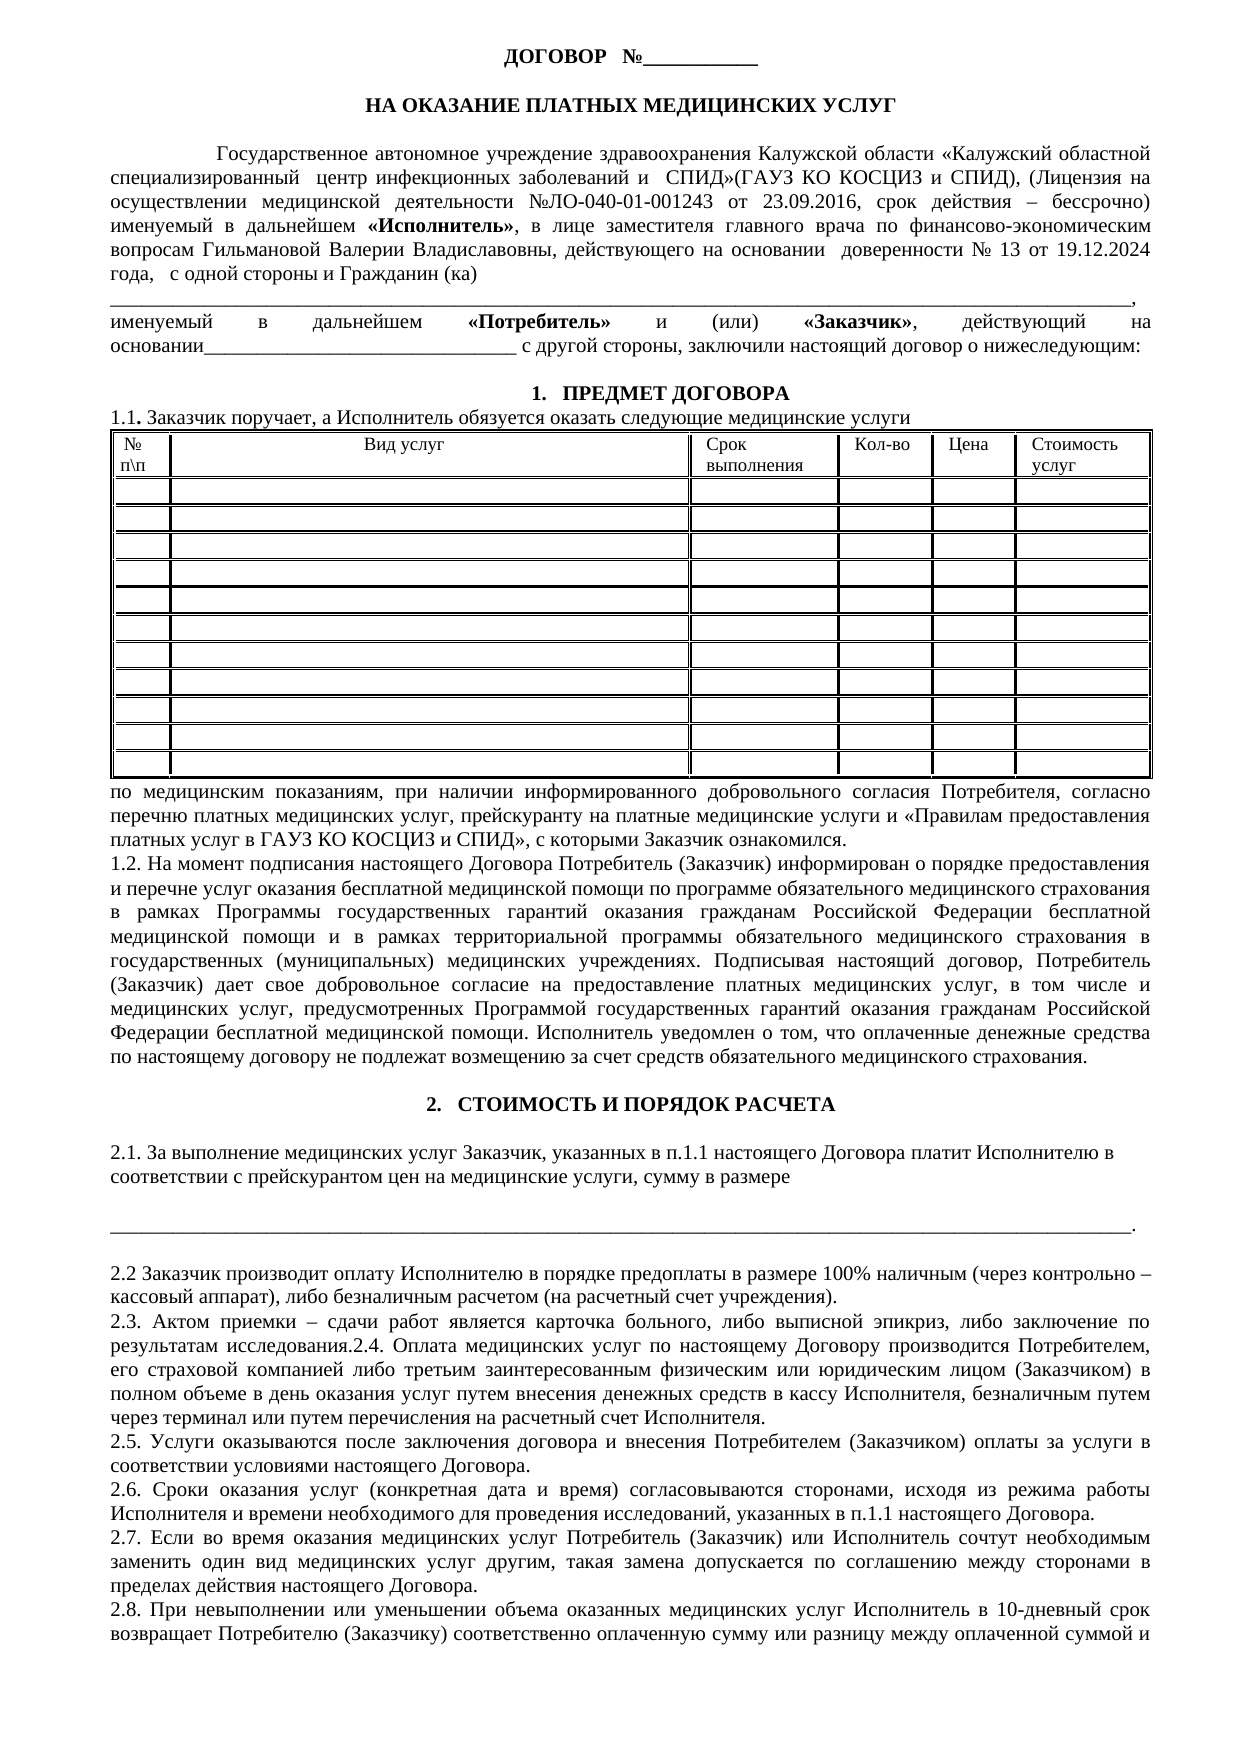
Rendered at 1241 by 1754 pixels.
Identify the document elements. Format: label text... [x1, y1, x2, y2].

table_cell [172, 588, 688, 612]
text 2.2 Заказчик производит оплату Исполнителю в порядке предоплаты в размере 100% наличным (через контрольно – кассовый аппарат), либо безналичным расчетом (на расчетный счет учреждения). [110, 1260, 1152, 1308]
table_cell [692, 507, 837, 530]
table_cell [112, 749, 170, 776]
text 2. СТОИМОСТЬ И ПОРЯДОК РАСЧЕТА [110, 1092, 1152, 1116]
table_cell [172, 616, 688, 639]
table_cell [692, 616, 837, 639]
table_cell [840, 588, 931, 612]
table_cell [112, 558, 170, 585]
table_cell [692, 670, 837, 694]
text по медицинским показаниям, при наличии информированного добровольного согласия Потребителя, согласно перечню платных медицинских услуг, прейскуранту на платные медицинские услуги и «Правилам предоставления платных услуг в ГАУЗ КО КОСЦИЗ и СПИД», с которыми Заказчик ознакомился. [110, 779, 1152, 851]
table_cell [112, 667, 170, 694]
table_cell [840, 561, 931, 585]
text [110, 1597, 1152, 1645]
table_header № п\п [114, 431, 170, 476]
table_cell [692, 479, 837, 503]
table_header Срок выполнения [690, 433, 838, 476]
table_cell [172, 670, 688, 694]
table_cell [1017, 530, 1150, 558]
table_cell [172, 643, 688, 667]
table_cell [840, 616, 931, 639]
table_cell [840, 725, 931, 749]
table_cell [934, 507, 1014, 530]
table_cell [1017, 640, 1150, 667]
table_cell [934, 643, 1014, 667]
table_cell [692, 588, 837, 612]
table_cell [934, 588, 1014, 612]
text 1. ПРЕДМЕТ ДОГОВОРА [169, 381, 1152, 405]
text 2.3. Актом приемки – сдачи работ является карточка больного, либо выписной эпикриз, либо заключение по результатам исследования.2.4. Оплата медицинских услуг по настоящему Договору производится Потребителем, его страховой компанией либо третьим заинтересованным физическим или юридическим лицом (Заказчиком) в полном объеме в день оказания услуг путем внесения денежных средств в кассу Исполнителя, безналичным путем через терминал или путем перечисления на расчетный счет Исполнителя. [110, 1308, 1152, 1429]
table_cell [172, 725, 688, 749]
table_header Кол-во [838, 431, 932, 476]
table_cell [1017, 694, 1150, 721]
text 2.6. Сроки оказания услуг (конкретная дата и время) согласовываются сторонами, исходя из режима работы Исполнителя и времени необходимого для проведения исследований, указанных в п.1.1 настоящего Договора. [110, 1477, 1152, 1525]
table_cell [934, 561, 1014, 585]
text __________________________________________________________________________________________________. [110, 1212, 1152, 1236]
table_cell [114, 612, 169, 639]
table_cell [838, 752, 932, 776]
text НА ОКАЗАНИЕ ПЛАТНЫХ МЕДИЦИНСКИХ УСЛУГ [110, 92, 1152, 117]
text ДОГОВОР №___________ [110, 44, 1152, 68]
table_cell [1015, 749, 1151, 776]
table_cell [690, 752, 838, 776]
table_cell [114, 585, 169, 612]
table_cell [692, 698, 837, 721]
table_cell [692, 725, 837, 749]
table_cell [692, 643, 837, 667]
text __________________________________________________________________________________________________, именуемый в дальнейшем «Потребитель» и (или) «Заказчик», действующий на основании______________________________ с другой стороны, заключили настоящий договор о нижеследующим: [110, 285, 1152, 357]
table_cell [114, 503, 169, 530]
table_cell [840, 643, 931, 667]
table_cell [934, 534, 1014, 558]
text Государственное автономное учреждение здравоохранения Калужской области «Калужский областной специализированный центр инфекционных заболеваний и СПИД»(ГАУЗ КО КОСЦИЗ и СПИД), (Лицензия на осуществлении медицинской деятельности №ЛО-040-01-001243 от 23.09.2016, срок действия – бессрочно) именуемый в дальнейшем «Исполнитель», в лице заместителя главного врача по финансово-экономическим вопросам Гильмановой Валерии Владиславовны, действующего на основании доверенности № 13 от 19.12.2024 года, с одной стороны и Гражданин (ка) [110, 141, 1152, 285]
text 2.7. Если во время оказания медицинских услуг Потребитель (Заказчик) или Исполнитель сочтут необходимым заменить один вид медицинских услуг другим, такая замена допускается по соглашению между сторонами в пределах действия настоящего Договора. [110, 1525, 1152, 1597]
table_cell [172, 561, 688, 585]
table_cell [1017, 721, 1150, 749]
table_cell [934, 670, 1014, 694]
table_cell [840, 534, 931, 558]
table_cell [172, 698, 688, 721]
table_cell [172, 507, 688, 530]
table_cell [1017, 503, 1150, 530]
table_cell [172, 479, 688, 503]
table_header Вид услуг [170, 431, 690, 476]
table_cell [692, 561, 837, 585]
table_cell [840, 670, 931, 694]
table_cell [932, 752, 1015, 776]
table_cell [112, 476, 170, 503]
table_cell [692, 534, 837, 558]
table_cell [840, 479, 931, 503]
table_cell [1015, 667, 1151, 694]
table_cell [934, 698, 1014, 721]
text 2.5. Услуги оказываются после заключения договора и внесения Потребителем (Заказчиком) оплаты за услуги в соответствии условиями настоящего Договора. [110, 1429, 1152, 1477]
table_cell [934, 725, 1014, 749]
table_cell [934, 616, 1014, 639]
table_cell [114, 721, 169, 749]
table_cell [172, 534, 688, 558]
table_header Цена [932, 433, 1015, 476]
table_cell [1017, 585, 1149, 612]
table_cell [840, 698, 931, 721]
table_cell [1017, 612, 1150, 639]
table_header Стоимость услуг [1015, 433, 1149, 476]
table_cell [1015, 558, 1151, 585]
table_cell [114, 640, 169, 667]
text 1.1. Заказчик поручает, а Исполнитель обязуется оказать следующие медицинские услуги [110, 405, 1152, 429]
table_cell [170, 749, 690, 776]
table_cell [114, 530, 169, 558]
table_cell [1015, 476, 1151, 503]
table_cell [840, 507, 931, 530]
text 1.2. На момент подписания настоящего Договора Потребитель (Заказчик) информирован о порядке предоставления и перечне услуг оказания бесплатной медицинской помощи по программе обязательного медицинского страхования в рамках Программы государственных гарантий оказания гражданам Российской Федерации бесплатной медицинской помощи и в рамках территориальной программы обязательного медицинского страхования в государственных (муниципальных) медицинских учреждениях. Подписывая настоящий договор, Потребитель (Заказчик) дает свое добровольное согласие на предоставление платных медицинских услуг, в том числе и медицинских услуг, предусмотренных Программой государственных гарантий оказания гражданам Российской Федерации бесплатной медицинской помощи. Исполнитель уведомлен о том, что оплаченные денежные средства по настоящему договору не подлежат возмещению за счет средств обязательного медицинского страхования. [110, 851, 1152, 1068]
text 2.1. За выполнение медицинских услуг Заказчик, указанных в п.1.1 настоящего Договора платит Исполнителю в соответствии с прейскурантом цен на медицинские услуги, сумму в размере [110, 1140, 1152, 1188]
table_cell [934, 479, 1014, 503]
table_cell [114, 694, 169, 721]
